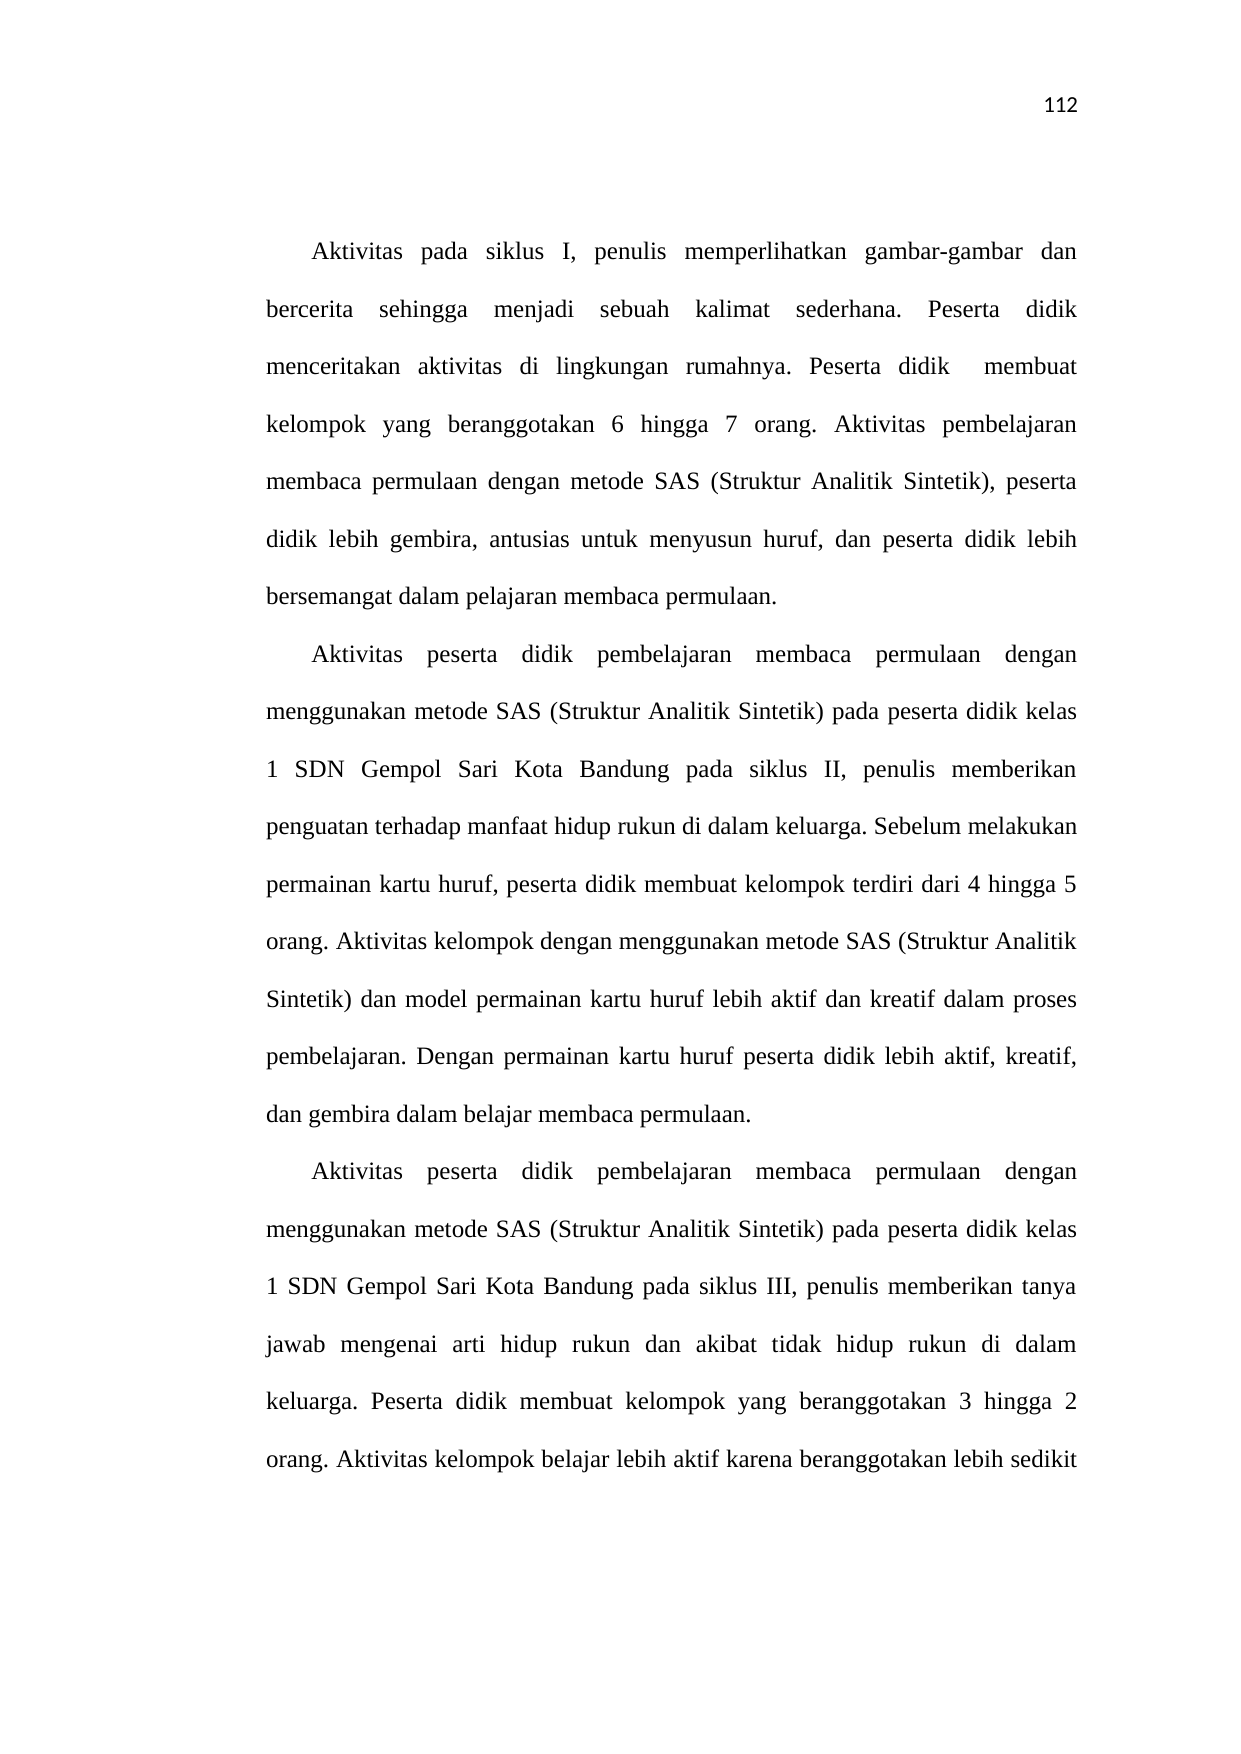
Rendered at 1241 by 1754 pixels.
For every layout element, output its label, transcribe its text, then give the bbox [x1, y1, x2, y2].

list Aktivitas peserta didik pembelajaran membaca permulaan dengan menggunakan metode SAS (Struktur Analitik Sintetik) pada peserta didik kelas 1 SDN Gempol Sari Kota Bandung pada siklus II, penulis memberikan penguatan terhadap manfaat hidup rukun di dalam keluarga. Sebelum melakukan permainan kartu huruf, peserta didik membuat kelompok terdiri dari 4 hingga 5 orang. Aktivitas kelompok dengan menggunakan metode SAS (Struktur Analitik Sintetik) dan model permainan kartu huruf lebih aktif dan kreatif dalam proses pembelajaran. Dengan permainan kartu huruf peserta didik lebih aktif, kreatif, dan gembira dalam belajar membaca permulaan. [266, 639, 1078, 1128]
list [266, 1156, 1078, 1473]
list Aktivitas pada siklus I, penulis memperlihatkan gambar-gambar dan bercerita sehingga menjadi sebuah kalimat sederhana. Peserta didik menceritakan aktivitas di lingkungan rumahnya. Peserta didik membuat kelompok yang beranggotakan 6 hingga 7 orang. Aktivitas pembelajaran membaca permulaan dengan metode SAS (Struktur Analitik Sintetik), peserta didik lebih gembira, antusias untuk menyusun huruf, dan peserta didik lebih bersemangat dalam pelajaran membaca permulaan. [266, 236, 1078, 610]
